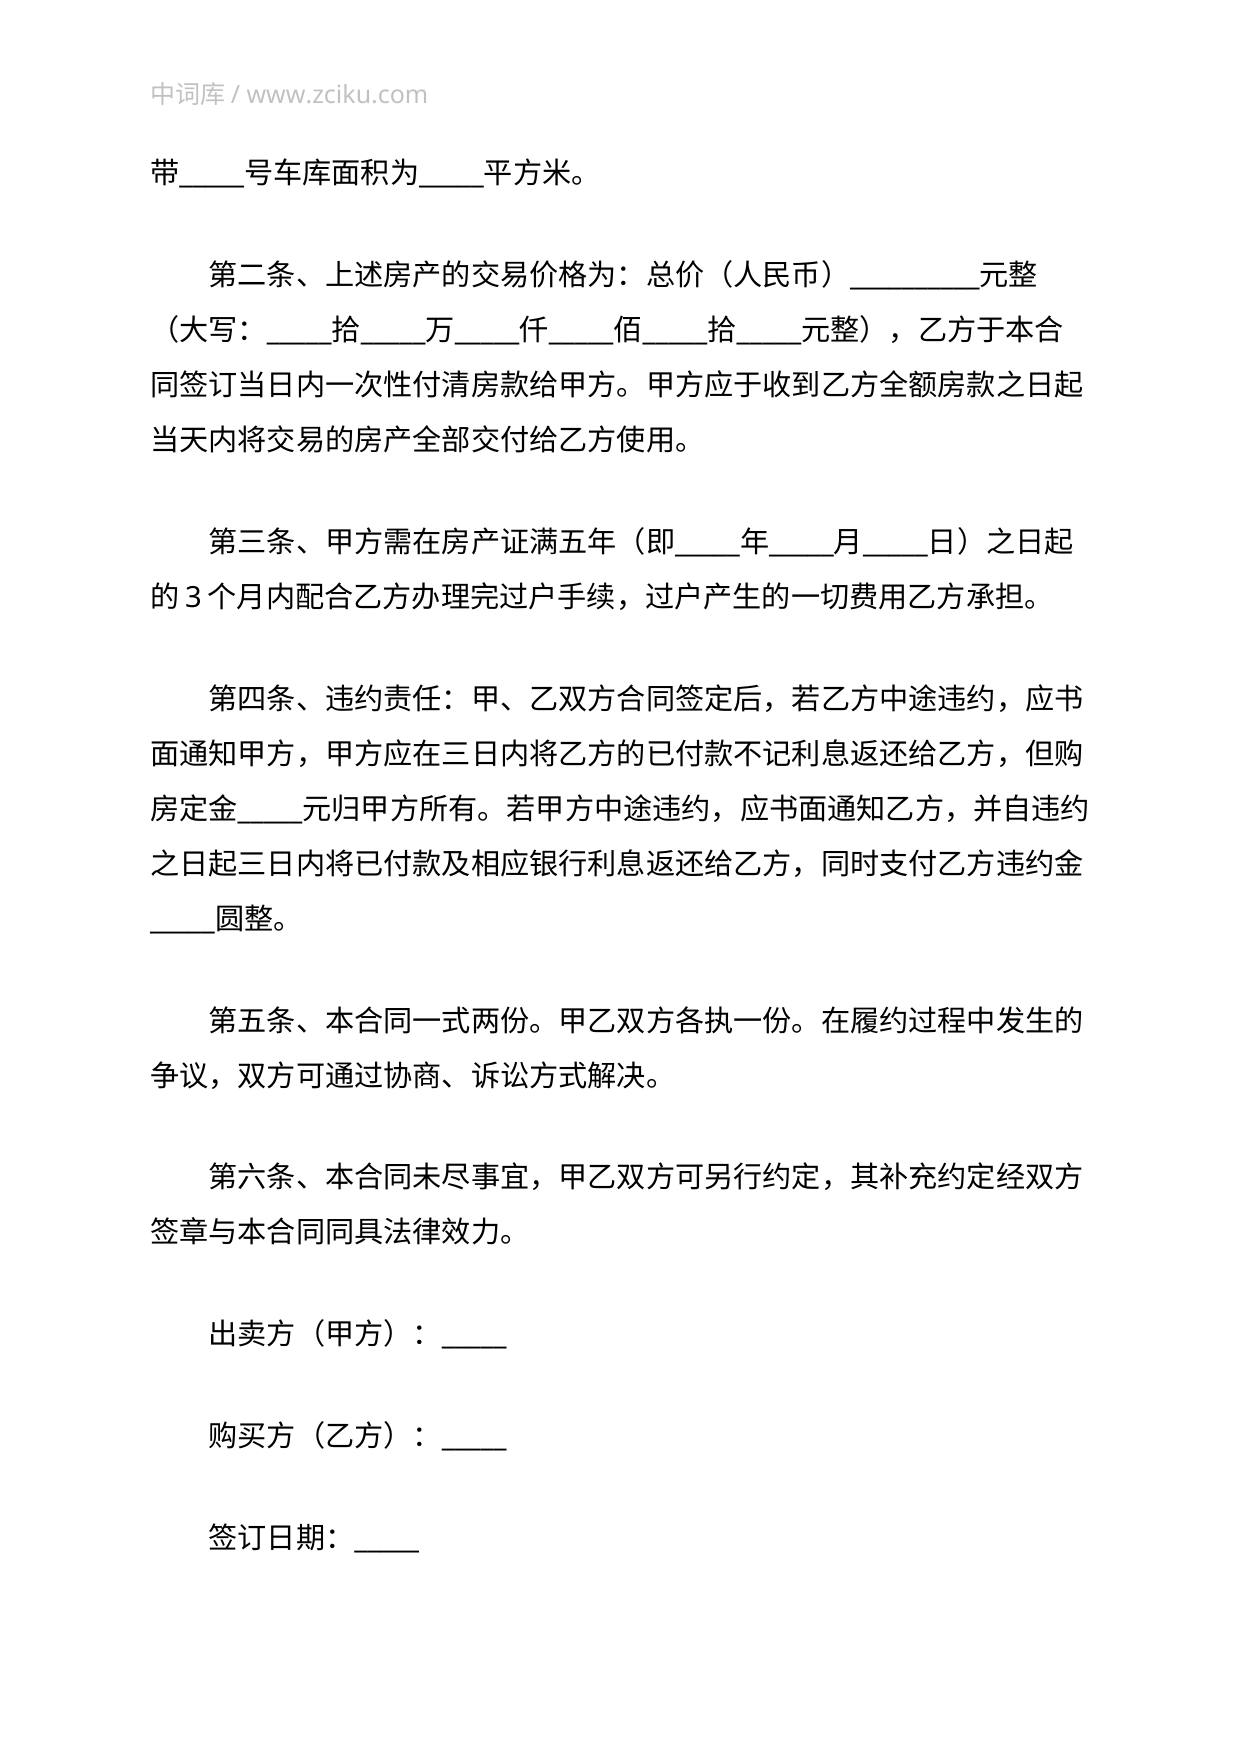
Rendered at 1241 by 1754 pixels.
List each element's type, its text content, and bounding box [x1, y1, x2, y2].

text 第六条、本合同未尽事宜，甲乙双方可另行约定，其补充约定经双方签章与本合同同具法律效力。 [150, 1154, 1090, 1251]
text 第二条、上述房产的交易价格为：总价（人民币）__________元整（大写：_____拾_____万_____仟_____佰_____拾_____元整），乙方于本合同签订当日内一次性付清房款给甲方。甲方应于收到乙方全额房款之日起当天内将交易的房产全部交付给乙方使用。 [150, 252, 1090, 459]
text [150, 150, 1090, 192]
text 第五条、本合同一式两份。甲乙双方各执一份。在履约过程中发生的争议，双方可通过协商、诉讼方式解决。 [150, 997, 1090, 1094]
text 签订日期：_____ [150, 1514, 1090, 1557]
text 出卖方（甲方）：_____ [150, 1311, 1090, 1353]
text 第四条、违约责任：甲、乙双方合同签定后，若乙方中途违约，应书面通知甲方，甲方应在三日内将乙方的已付款不记利息返还给乙方，但购房定金_____元归甲方所有。若甲方中途违约，应书面通知乙方，并自违约之日起三日内将已付款及相应银行利息返还给乙方，同时支付乙方违约金_____圆整。 [150, 676, 1090, 938]
text 购买方（乙方）：_____ [150, 1413, 1090, 1455]
text 第三条、甲方需在房产证满五年（即_____年_____月_____日）之日起的3个月内配合乙方办理完过户手续，过户产生的一切费用乙方承担。 [150, 519, 1090, 616]
